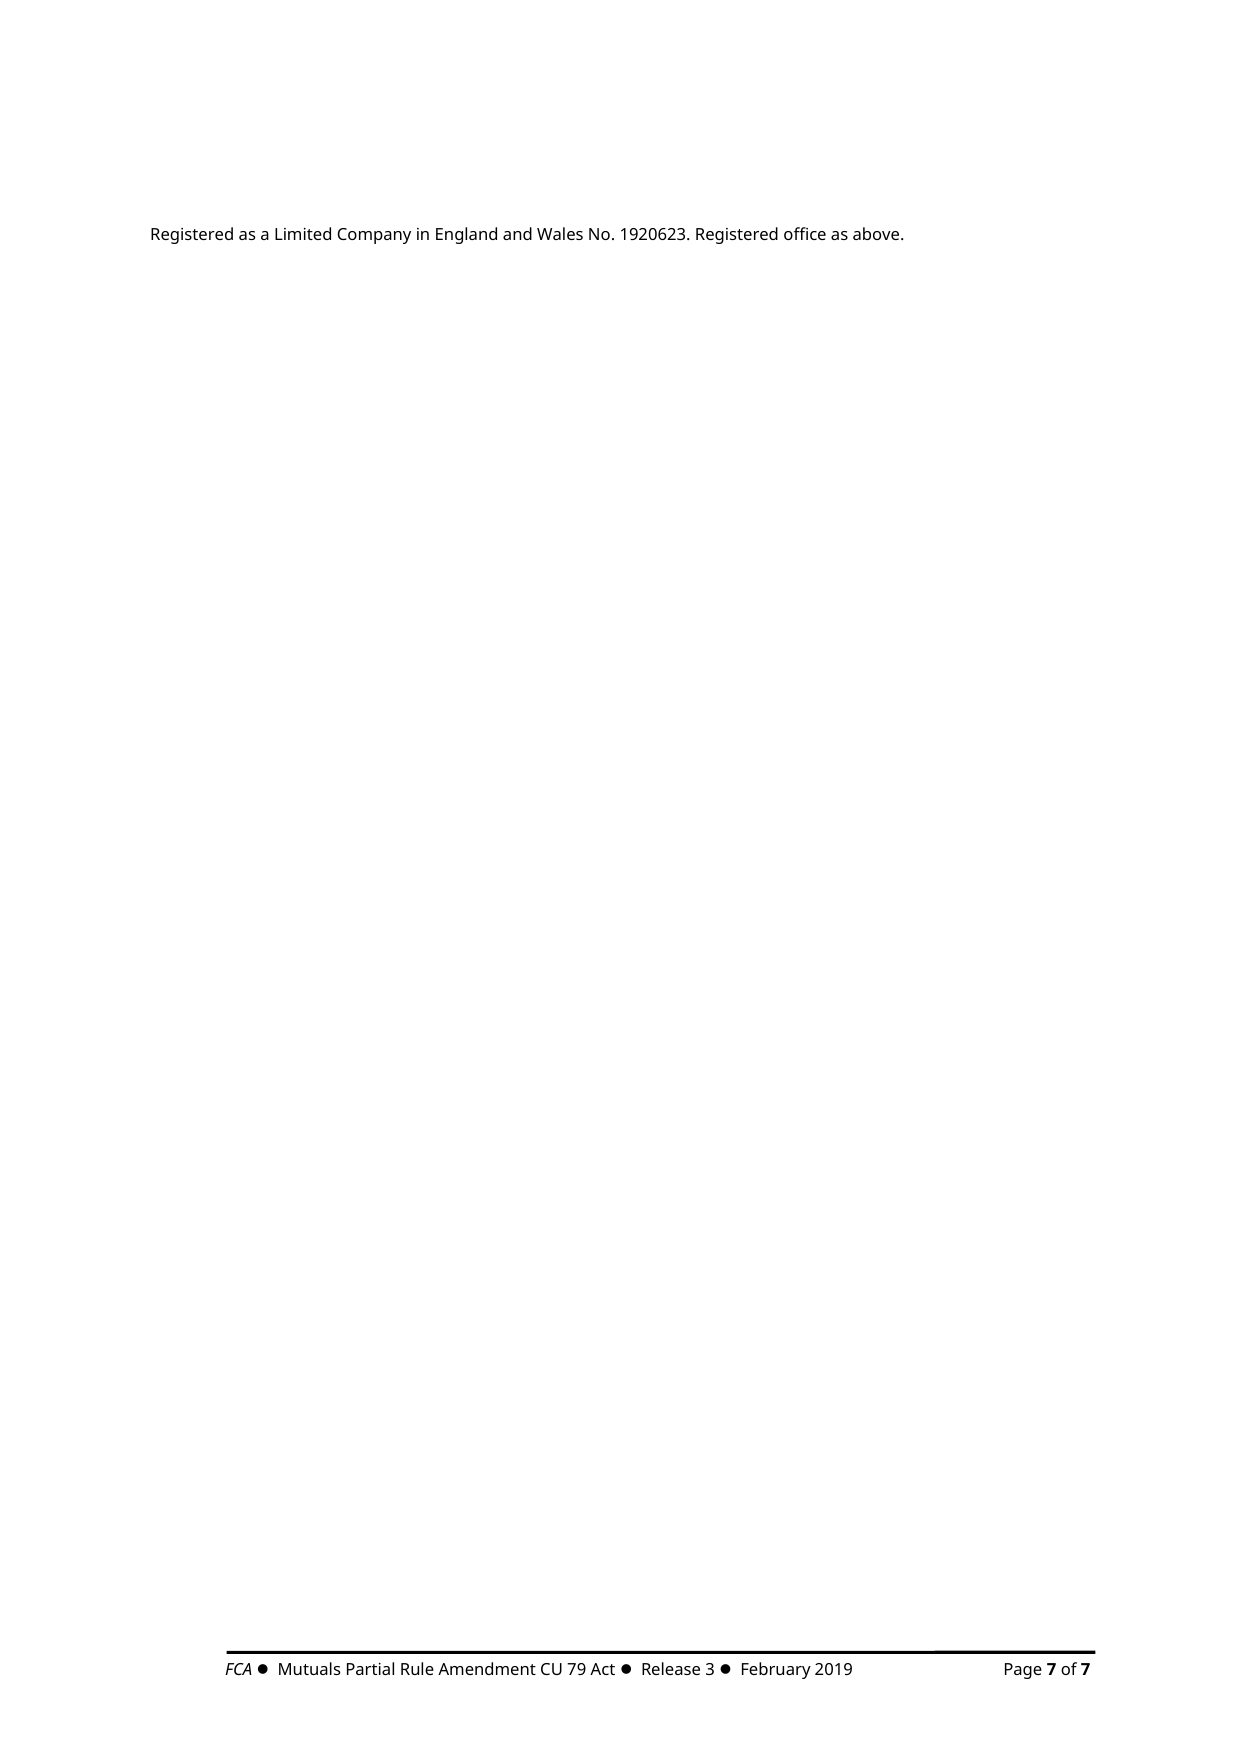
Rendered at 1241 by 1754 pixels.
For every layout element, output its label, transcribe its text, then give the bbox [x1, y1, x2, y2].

text Registered as a Limited Company in England and Wales No. 1920623. Registered office as above. [150, 223, 1090, 246]
